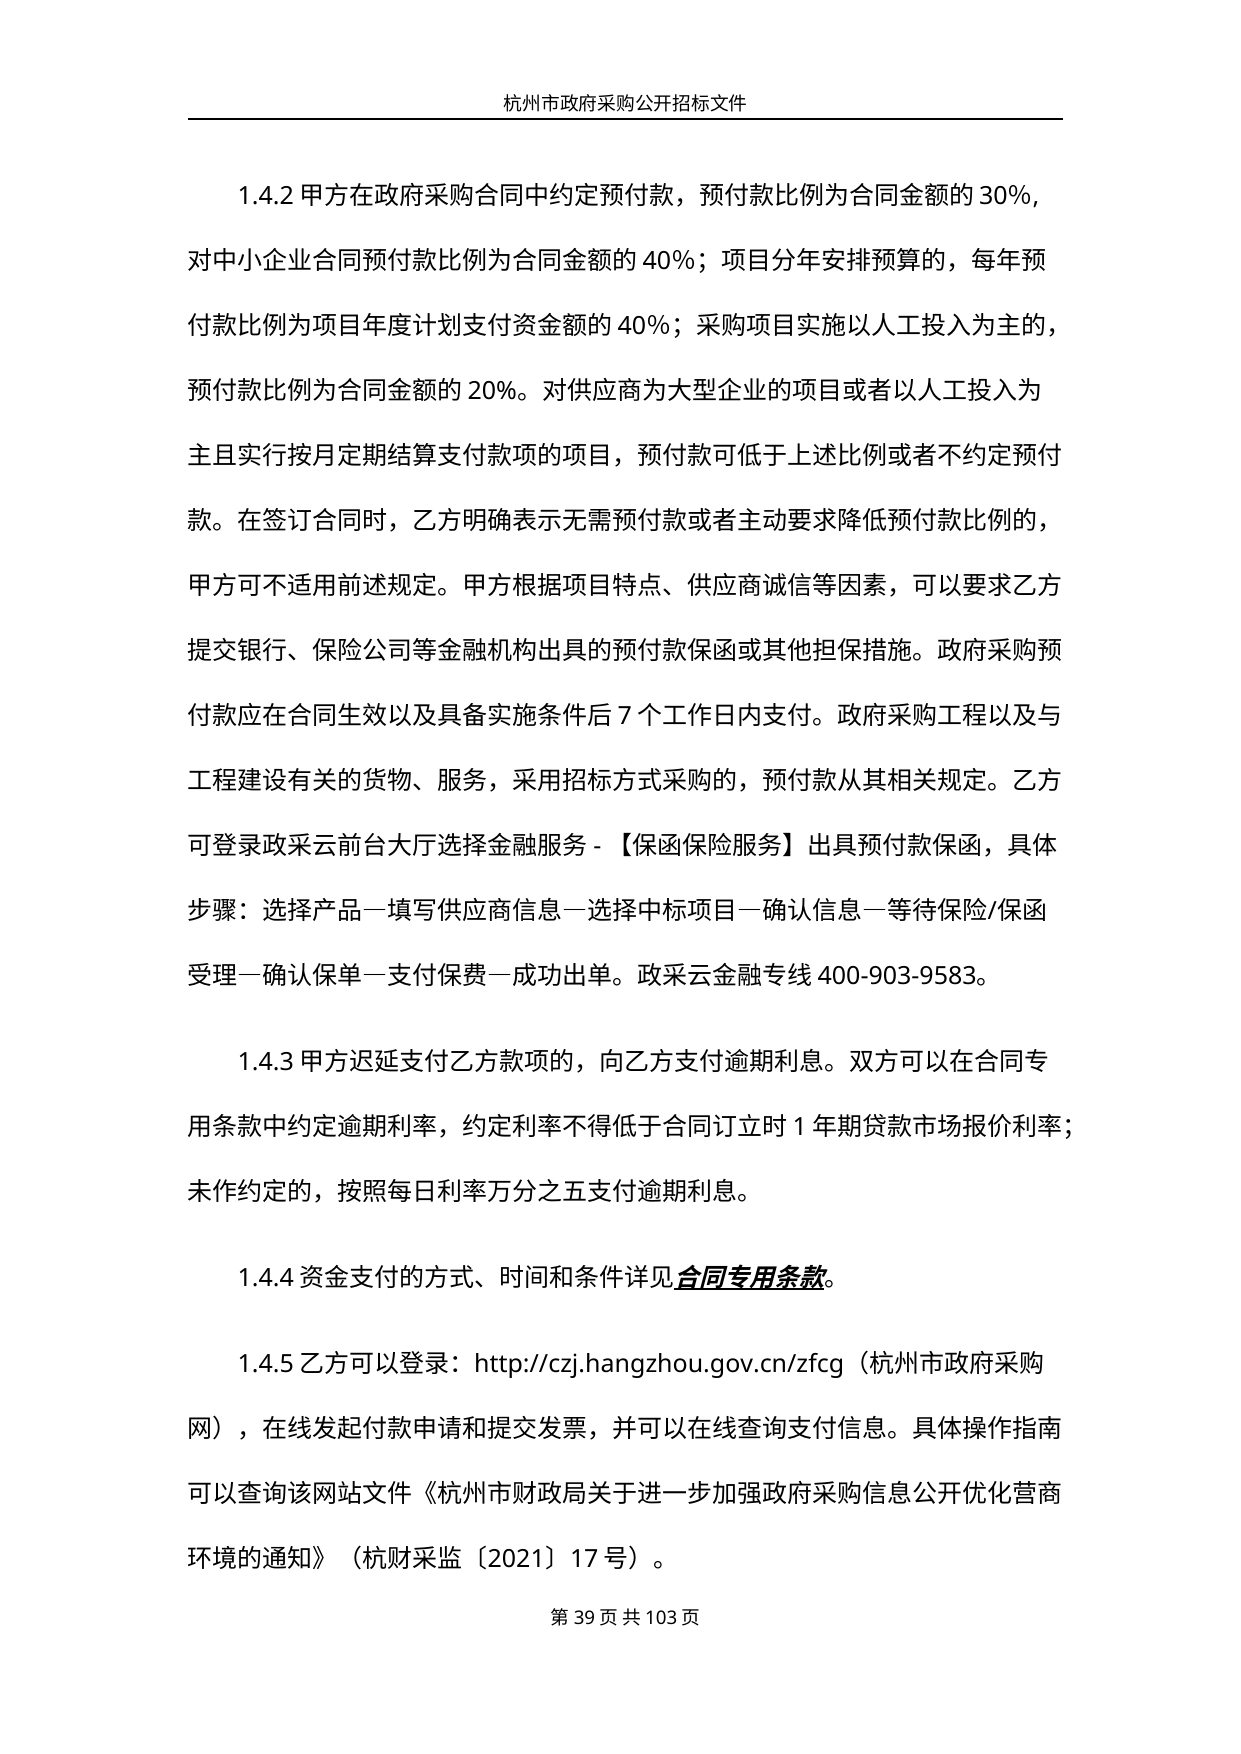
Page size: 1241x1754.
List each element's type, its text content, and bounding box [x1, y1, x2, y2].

text 1.4.5乙方可以登录：http://czj.hangzhou.gov.cn/zfcg（杭州市政府采购网），在线发起付款申请和提交发票，并可以在线查询支付信息。具体操作指南可以查询该网站文件《杭州市财政局关于进一步加强政府采购信息公开优化营商环境的通知》（杭财采监〔2021〕17号）。 [187, 1329, 1063, 1589]
text 1.4.3甲方迟延支付乙方款项的，向乙方支付逾期利息。双方可以在合同专用条款中约定逾期利率，约定利率不得低于合同订立时1年期贷款市场报价利率；未作约定的，按照每日利率万分之五支付逾期利息。 [187, 1027, 1063, 1222]
text 1.4.4资金支付的方式、时间和条件详见合同专用条款。 [187, 1243, 1063, 1308]
text 1.4.2甲方在政府采购合同中约定预付款，预付款比例为合同金额的30％,对中小企业合同预付款比例为合同金额的40％；项目分年安排预算的，每年预付款比例为项目年度计划支付资金额的40％；采购项目实施以人工投入为主的，预付款比例为合同金额的20%。对供应商为大型企业的项目或者以人工投入为主且实行按月定期结算支付款项的项目，预付款可低于上述比例或者不约定预付款。在签订合同时，乙方明确表示无需预付款或者主动要求降低预付款比例的，甲方可不适用前述规定。甲方根据项目特点、供应商诚信等因素，可以要求乙方提交银行、保险公司等金融机构出具的预付款保函或其他担保措施。政府采购预付款应在合同生效以及具备实施条件后7个工作日内支付。政府采购工程以及与工程建设有关的货物、服务，采用招标方式采购的，预付款从其相关规定。乙方可登录政采云前台大厅选择金融服务 - 【保函保险服务】出具预付款保函，具体步骤：选择产品—填写供应商信息—选择中标项目—确认信息—等待保险/保函受理—确认保单—支付保费—成功出单。政采云金融专线400-903-9583。 [187, 161, 1063, 1006]
